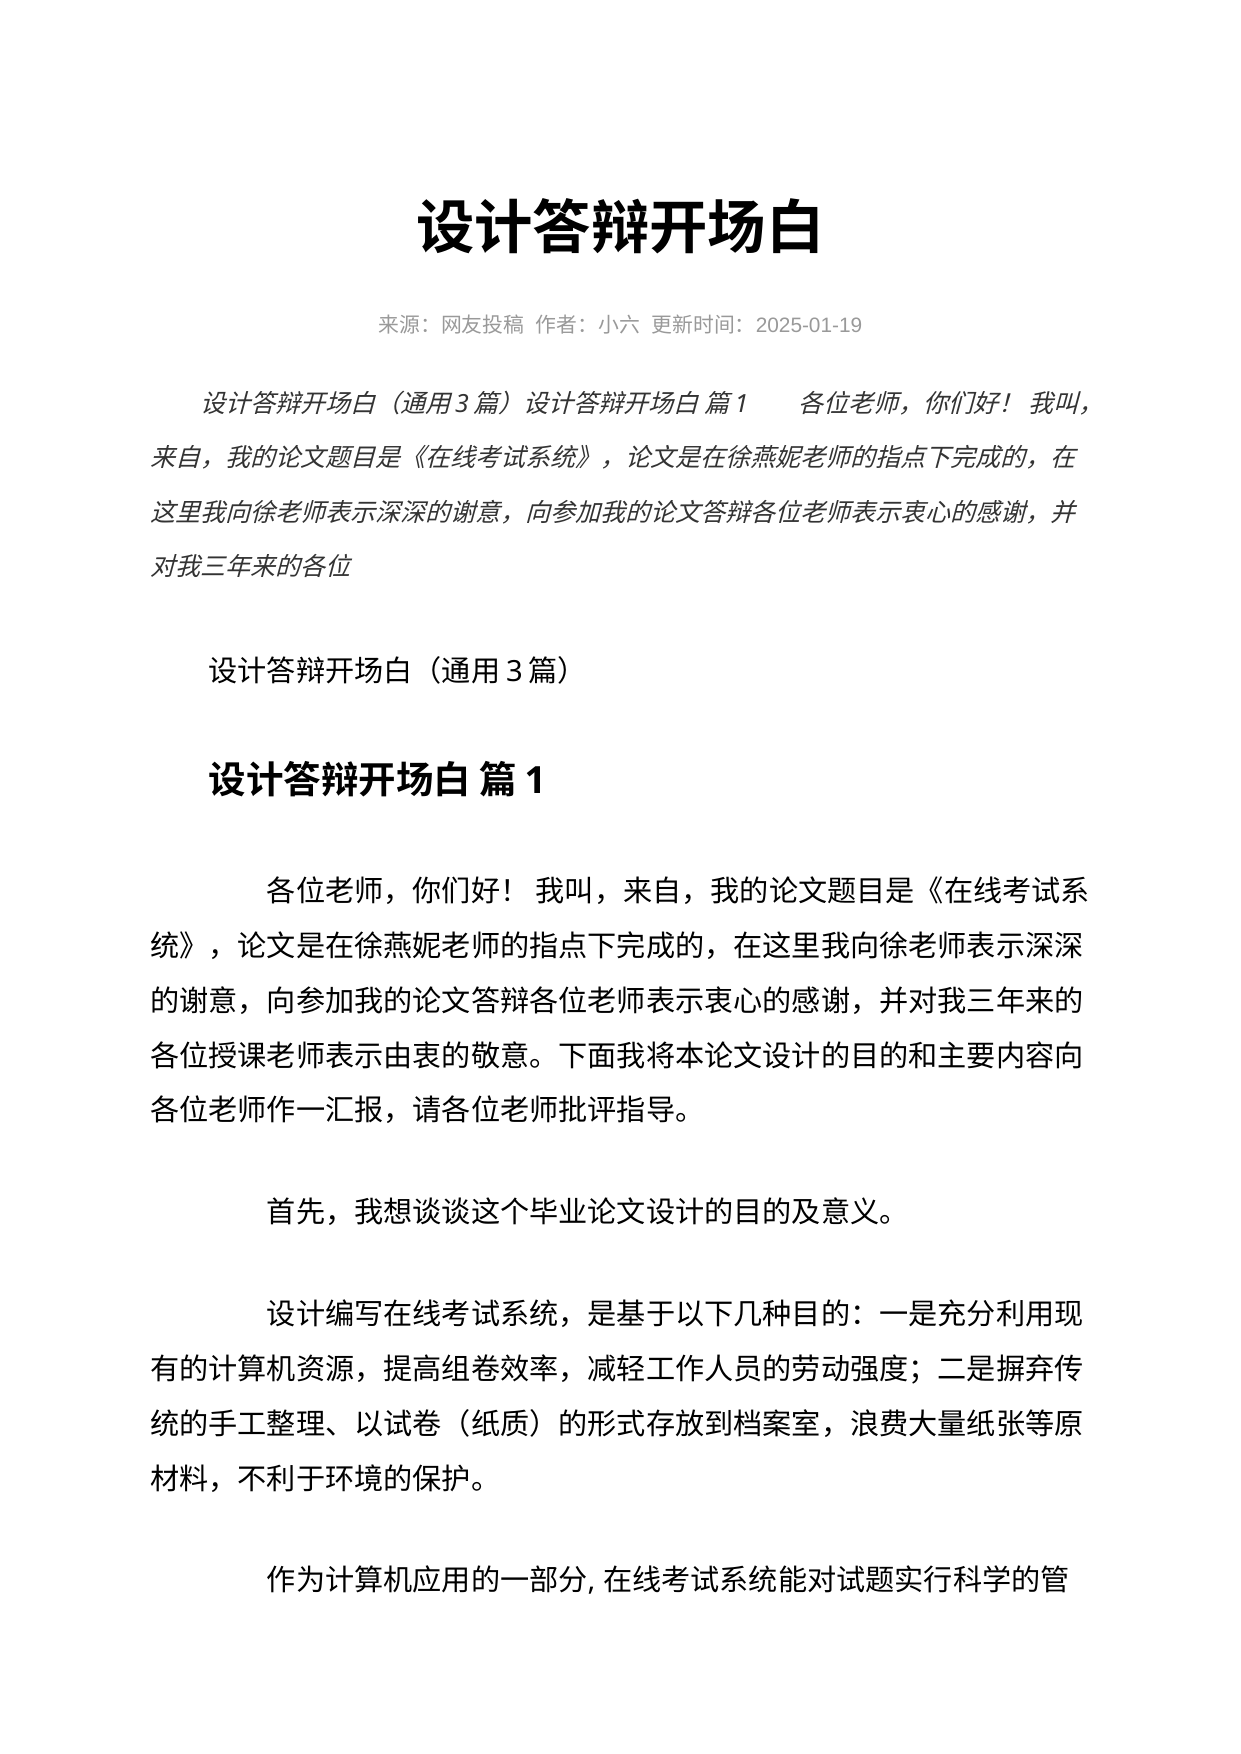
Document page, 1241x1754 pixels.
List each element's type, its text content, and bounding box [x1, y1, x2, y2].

text 各位老师，你们好！ 我叫，来自，我的论文题目是《在线考试系统》，论文是在徐燕妮老师的指点下完成的，在这里我向徐老师表示深深的谢意，向参加我的论文答辩各位老师表示衷心的感谢，并对我三年来的各位授课老师表示由衷的敬意。下面我将本论文设计的目的和主要内容向各位老师作一汇报，请各位老师批评指导。 [150, 867, 1090, 1129]
text 设计答辩开场白（通用3篇）设计答辩开场白 篇1 各位老师，你们好！ 我叫，来自，我的论文题目是《在线考试系统》，论文是在徐燕妮老师的指点下完成的，在这里我向徐老师表示深深的谢意，向参加我的论文答辩各位老师表示衷心的感谢，并对我三年来的各位 [150, 383, 1090, 583]
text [150, 1557, 1090, 1599]
text 来源：网友投稿 作者：小六 更新时间：2025-01-19 [150, 313, 1090, 337]
text 首先，我想谈谈这个毕业论文设计的目的及意义。 [150, 1189, 1090, 1231]
text 设计答辩开场白 篇1 [150, 750, 1090, 804]
text 设计编写在线考试系统，是基于以下几种目的：一是充分利用现有的计算机资源，提高组卷效率，减轻工作人员的劳动强度；二是摒弃传统的手工整理、以试卷（纸质）的形式存放到档案室，浪费大量纸张等原材料，不利于环境的保护。 [150, 1291, 1090, 1497]
text 设计答辩开场白（通用3篇） [150, 648, 1090, 690]
subtitle 设计答辩开场白 [150, 181, 1090, 266]
